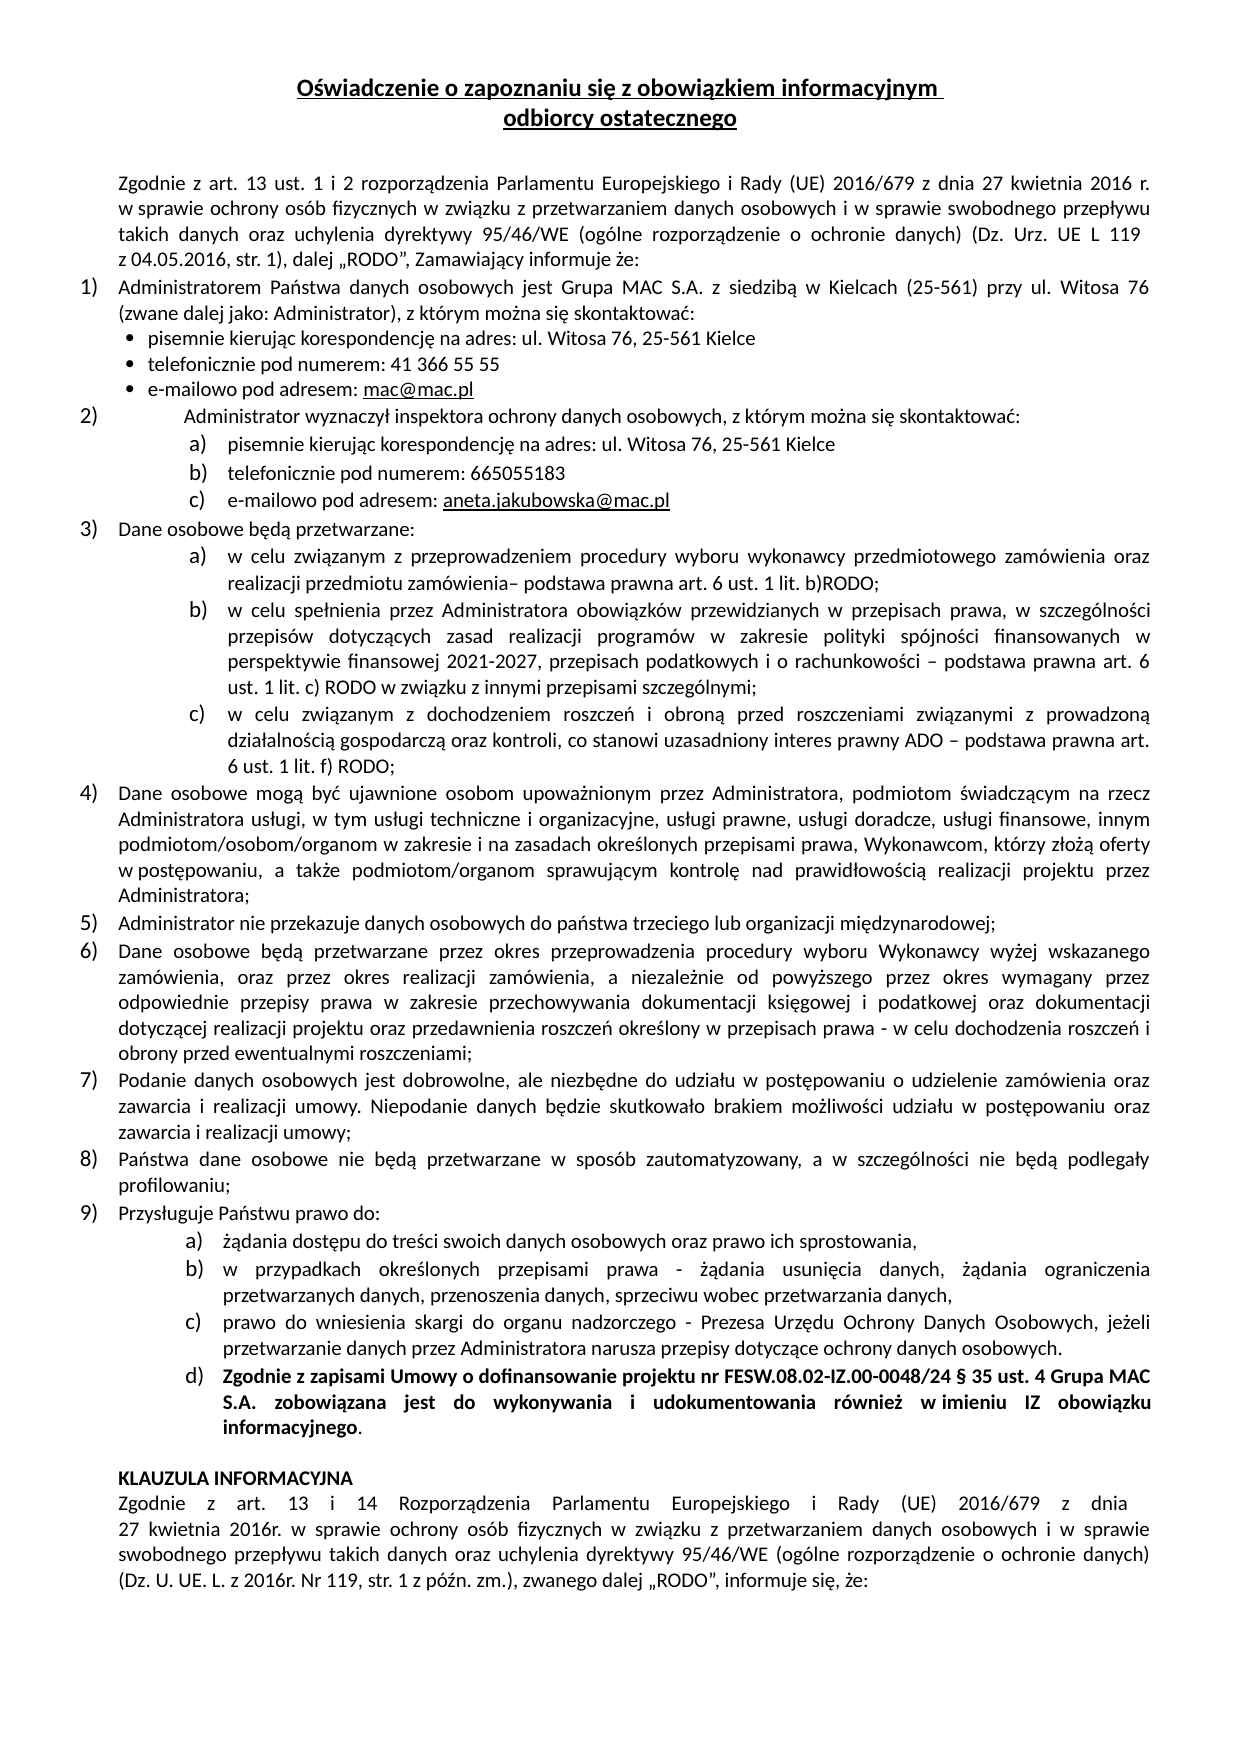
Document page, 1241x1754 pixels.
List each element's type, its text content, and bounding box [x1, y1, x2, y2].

list Administratorem Państwa danych osobowych jest Grupa MAC S.A. z siedzibą w Kielcach (25-561) przy ul. Witosa 76 (zwane dalej jako: Administrator), z którym można się skontaktować: [79, 272, 1152, 325]
list w przypadkach określonych przepisami prawa - żądania usunięcia danych, żądania ograniczenia przetwarzanych danych, przenoszenia danych, sprzeciwu wobec przetwarzania danych, [185, 1254, 1152, 1307]
list Państwa dane osobowe nie będą przetwarzane w sposób zautomatyzowany, a w szczególności nie będą podlegały profilowaniu; [79, 1144, 1152, 1198]
list pisemnie kierując korespondencję na adres: ul. Witosa 76, 25-561 Kielce [126, 325, 1152, 351]
list Administrator wyznaczył inspektora ochrony danych osobowych, z którym można się skontaktować: [79, 402, 1152, 429]
list pisemnie kierując korespondencję na adres: ul. Witosa 76, 25-561 Kielce [189, 429, 1152, 458]
list telefonicznie pod numerem: 665055183 [189, 458, 1152, 486]
list e-mailowo pod adresem: aneta.jakubowska@mac.pl [189, 486, 1152, 514]
text Zgodnie z art. 13 ust. 1 i 2 rozporządzenia Parlamentu Europejskiego i Rady (UE) 2016/679 z dnia 27 kwietnia 2016 r. w sprawie ochrony osób fizycznych w związku z przetwarzaniem danych osobowych i w sprawie swobodnego przepływu takich danych oraz uchylenia dyrektywy 95/46/WE (ogólne rozporządzenie o ochronie danych) (Dz. Urz. UE L 119 z 04.05.2016, str. 1), dalej „RODO”, Zamawiający informuje że: [118, 170, 1152, 272]
list Przysługuje Państwu prawo do: [79, 1198, 1152, 1226]
text Oświadczenie o zapoznaniu się z obowiązkiem informacyjnym odbiorcy ostatecznego [148, 72, 1093, 133]
text Zgodnie z art. 13 i 14 Rozporządzenia Parlamentu Europejskiego i Rady (UE) 2016/679 z dnia 27 kwietnia 2016r. w sprawie ochrony osób fizycznych w związku z przetwarzaniem danych osobowych i w sprawie swobodnego przepływu takich danych oraz uchylenia dyrektywy 95/46/WE (ogólne rozporządzenie o ochronie danych) (Dz. U. UE. L. z 2016r. Nr 119, str. 1 z późn. zm.), zwanego dalej „RODO”, informuje się, że: [118, 1491, 1152, 1592]
list Dane osobowe mogą być ujawnione osobom upoważnionym przez Administratora, podmiotom świadczącym na rzecz Administratora usługi, w tym usługi techniczne i organizacyjne, usługi prawne, usługi doradcze, usługi finansowe, innym podmiotom/osobom/organom w zakresie i na zasadach określonych przepisami prawa, Wykonawcom, którzy złożą oferty w postępowaniu, a także podmiotom/organom sprawującym kontrolę nad prawidłowością realizacji projektu przez Administratora; [79, 778, 1152, 908]
list Zgodnie z zapisami Umowy o dofinansowanie projektu nr FESW.08.02-IZ.00-0048/24 § 35 ust. 4 Grupa MAC S.A. zobowiązana jest do wykonywania i udokumentowania również w imieniu IZ obowiązku informacyjnego. [185, 1361, 1152, 1440]
list telefonicznie pod numerem: 41 366 55 55 [126, 351, 1152, 376]
list prawo do wniesienia skargi do organu nadzorczego - Prezesa Urzędu Ochrony Danych Osobowych, jeżeli przetwarzanie danych przez Administratora narusza przepisy dotyczące ochrony danych osobowych. [185, 1307, 1152, 1361]
list e-mailowo pod adresem: mac@mac.pl [126, 376, 1152, 402]
list w celu związanym z dochodzeniem roszczeń i obroną przed roszczeniami związanymi z prowadzoną działalnością gospodarczą oraz kontroli, co stanowi uzasadniony interes prawny ADO – podstawa prawna art. 6 ust. 1 lit. f) RODO; [189, 699, 1152, 778]
list w celu spełnienia przez Administratora obowiązków przewidzianych w przepisach prawa, w szczególności przepisów dotyczących zasad realizacji programów w zakresie polityki spójności finansowanych w perspektywie finansowej 2021-2027, przepisach podatkowych i o rachunkowości – podstawa prawna art. 6 ust. 1 lit. c) RODO w związku z innymi przepisami szczególnymi; [189, 595, 1152, 699]
text KLAUZULA INFORMACYJNA [118, 1465, 1152, 1491]
list Dane osobowe będą przetwarzane: [79, 514, 1152, 542]
list żądania dostępu do treści swoich danych osobowych oraz prawo ich sprostowania, [185, 1226, 1152, 1254]
list Administrator nie przekazuje danych osobowych do państwa trzeciego lub organizacji międzynarodowej; [79, 908, 1152, 936]
list Dane osobowe będą przetwarzane przez okres przeprowadzenia procedury wyboru Wykonawcy wyżej wskazanego zamówienia, oraz przez okres realizacji zamówienia, a niezależnie od powyższego przez okres wymagany przez odpowiednie przepisy prawa w zakresie przechowywania dokumentacji księgowej i podatkowej oraz dokumentacji dotyczącej realizacji projektu oraz przedawnienia roszczeń określony w przepisach prawa - w celu dochodzenia roszczeń i obrony przed ewentualnymi roszczeniami; [79, 936, 1152, 1066]
list Podanie danych osobowych jest dobrowolne, ale niezbędne do udziału w postępowaniu o udzielenie zamówienia oraz zawarcia i realizacji umowy. Niepodanie danych będzie skutkowało brakiem możliwości udziału w postępowaniu oraz zawarcia i realizacji umowy; [79, 1066, 1152, 1144]
list w celu związanym z przeprowadzeniem procedury wyboru wykonawcy przedmiotowego zamówienia oraz realizacji przedmiotu zamówienia– podstawa prawna art. 6 ust. 1 lit. b)RODO; [189, 542, 1152, 595]
